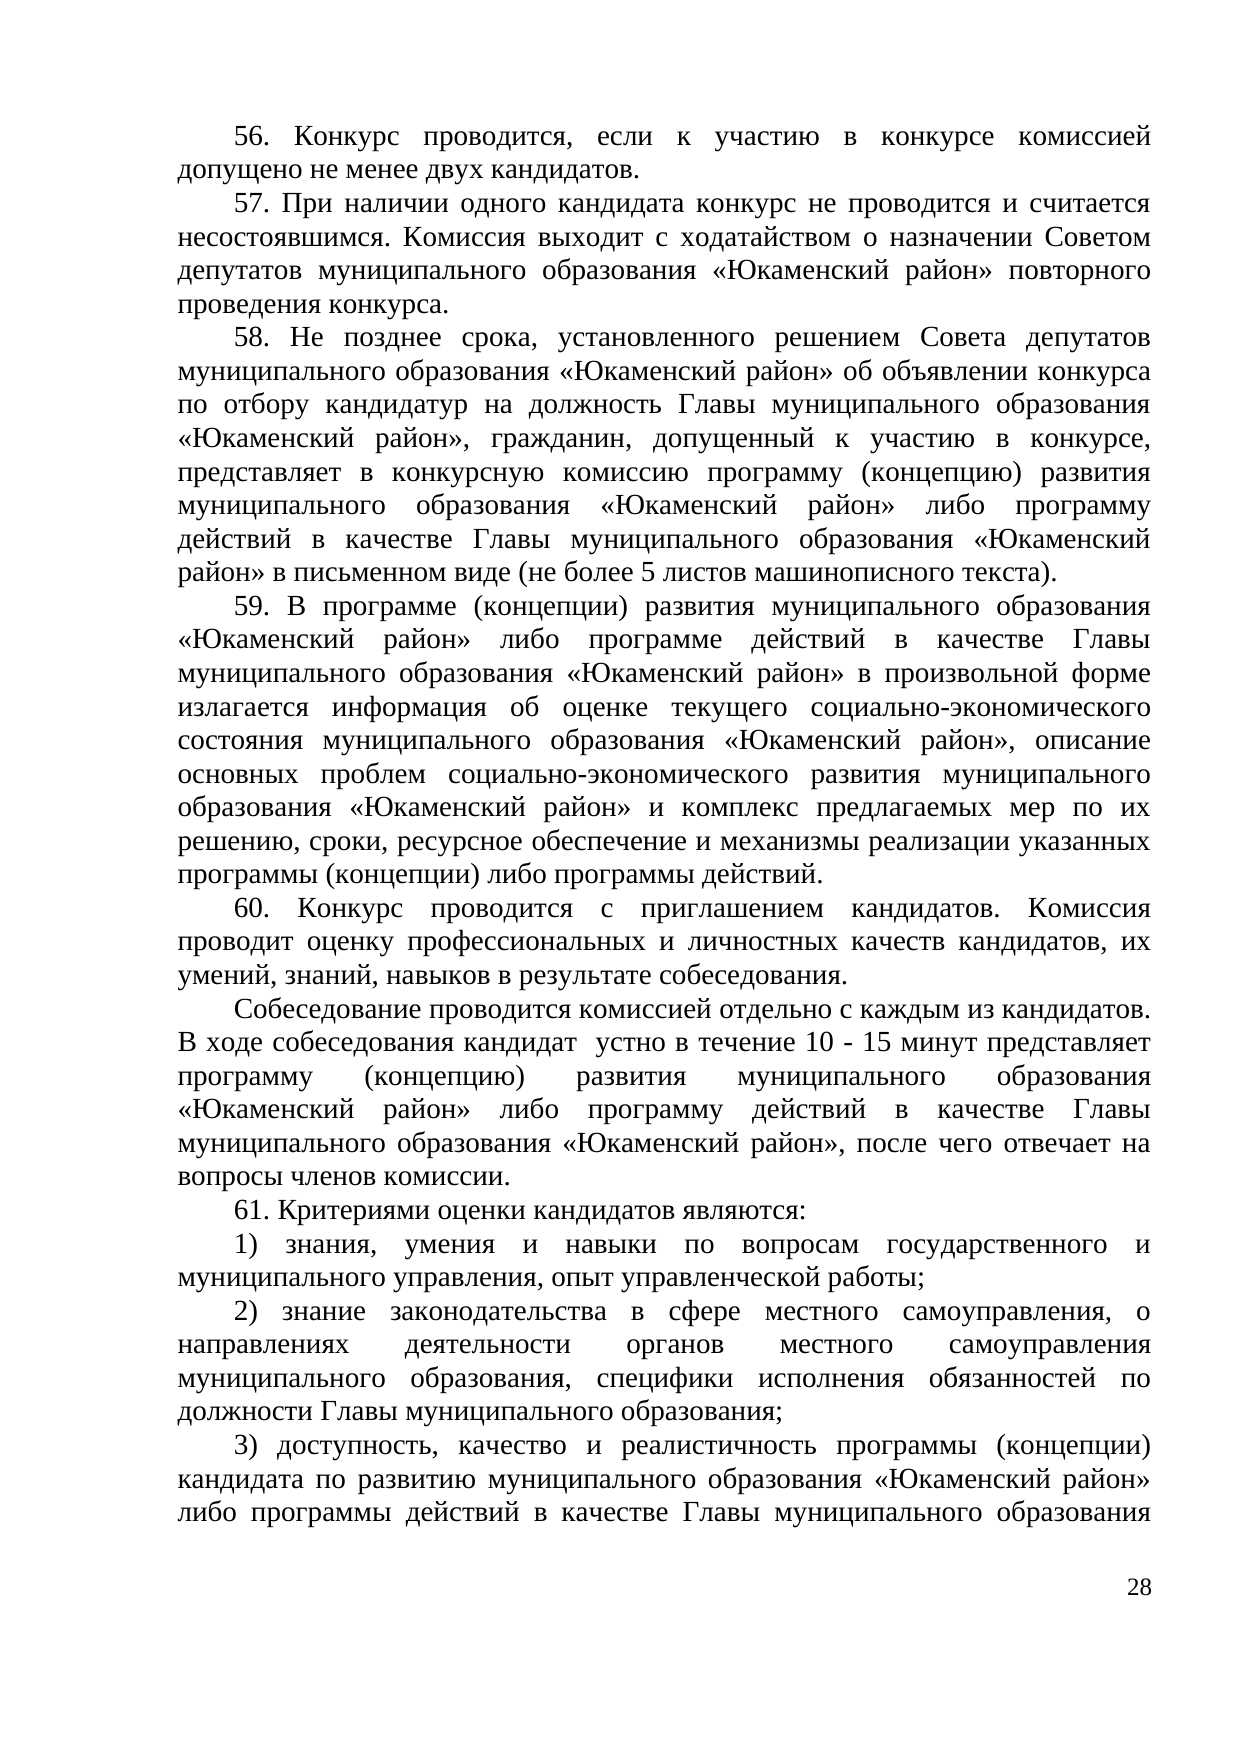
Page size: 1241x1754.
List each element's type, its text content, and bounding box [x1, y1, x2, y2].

text 2) знание законодательства в сфере местного самоуправления, о направлениях деятельности органов местного самоуправления муниципального образования, специфики исполнения обязанностей по должности Главы муниципального образования; [177, 1293, 1152, 1427]
text 57. При наличии одного кандидата конкурс не проводится и считается несостоявшимся. Комиссия выходит с ходатайством о назначении Советом депутатов муниципального образования «Юкаменский район» повторного проведения конкурса. [177, 185, 1152, 319]
text 59. В программе (концепции) развития муниципального образования «Юкаменский район» либо программе действий в качестве Главы муниципального образования «Юкаменский район» в произвольной форме излагается информация об оценке текущего социально-экономического состояния муниципального образования «Юкаменский район», описание основных проблем социально-экономического развития муниципального образования «Юкаменский район» и комплекс предлагаемых мер по их решению, сроки, ресурсное обеспечение и механизмы реализации указанных программы (концепции) либо программы действий. [177, 588, 1152, 890]
text 60. Конкурс проводится с приглашением кандидатов. Комиссия проводит оценку профессиональных и личностных качеств кандидатов, их умений, знаний, навыков в результате собеседования. [177, 890, 1152, 991]
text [177, 1427, 1152, 1528]
text Собеседование проводится комиссией отдельно с каждым из кандидатов. В ходе собеседования кандидат устно в течение 10 - 15 минут представляет программу (концепцию) развития муниципального образования «Юкаменский район» либо программу действий в качестве Главы муниципального образования «Юкаменский район», после чего отвечает на вопросы членов комиссии. [177, 991, 1152, 1192]
text 1) знания, умения и навыки по вопросам государственного и муниципального управления, опыт управленческой работы; [177, 1226, 1152, 1293]
text 56. Конкурс проводится, если к участию в конкурсе комиссией допущено не менее двух кандидатов. [177, 118, 1152, 185]
text 58. Не позднее срока, установленного решением Совета депутатов муниципального образования «Юкаменский район» об объявлении конкурса по отбору кандидатур на должность Главы муниципального образования «Юкаменский район», гражданин, допущенный к участию в конкурсе, представляет в конкурсную комиссию программу (концепцию) развития муниципального образования «Юкаменский район» либо программу действий в качестве Главы муниципального образования «Юкаменский район» в письменном виде (не более 5 листов машинописного текста). [177, 319, 1152, 588]
text 61. Критериями оценки кандидатов являются: [177, 1192, 1152, 1226]
